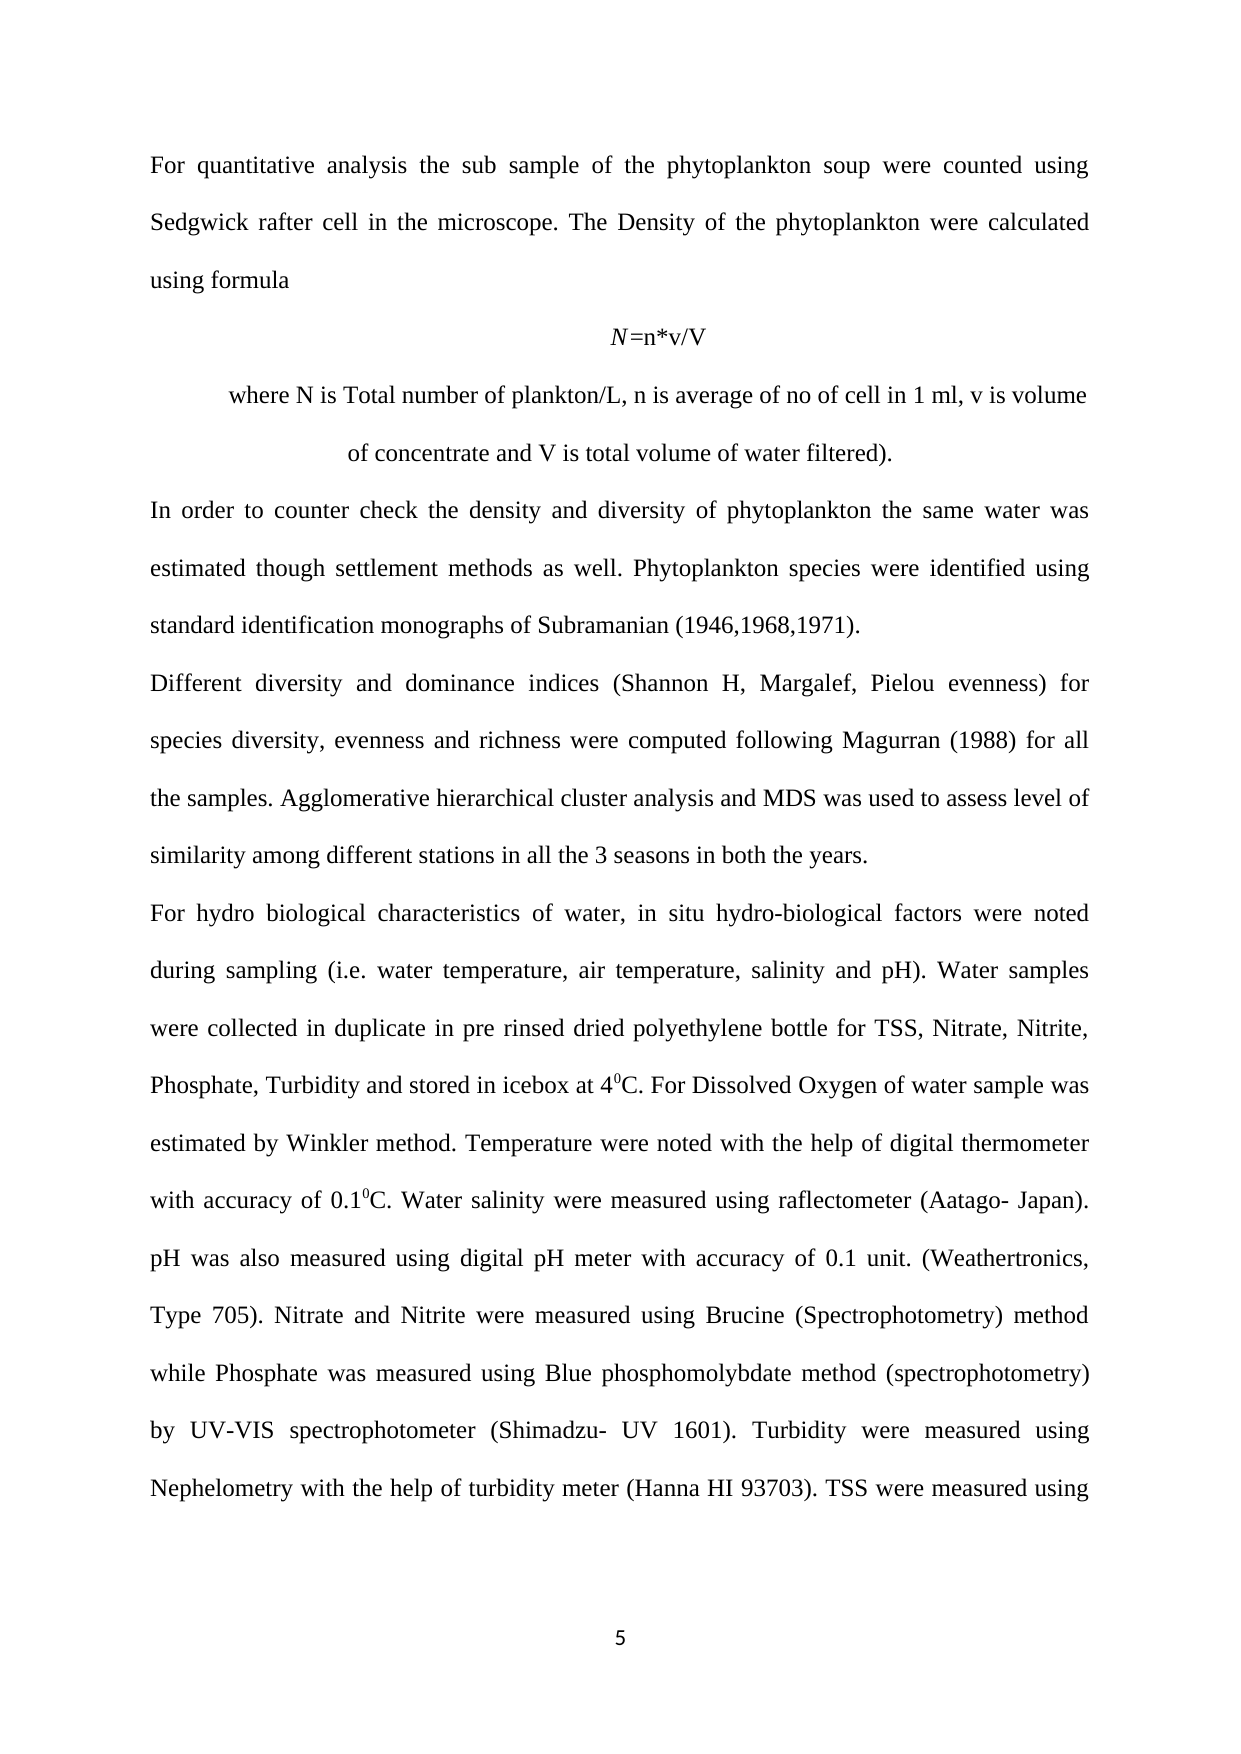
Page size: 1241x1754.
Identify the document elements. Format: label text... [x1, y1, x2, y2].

text where N is Total number of plankton/L, n is average of no of cell in 1 ml, v is volume of concentrate and V is total volume of water filtered). [150, 380, 1090, 466]
text In order to counter check the density and diversity of phytoplankton the same water was estimated though settlement methods as well. Phytoplankton species were identified using standard identification monographs of Subramanian (1946,1968,1971). [150, 495, 1090, 639]
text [150, 898, 1090, 1501]
text For quantitative analysis the sub sample of the phytoplankton soup were counted using Sedgwick rafter cell in the microscope. The Density of the phytoplankton were calculated using formula [150, 150, 1090, 294]
text =n*v/V [150, 322, 1090, 351]
text Different diversity and dominance indices (Shannon H, Margalef, Pielou evenness) for species diversity, evenness and richness were computed following Magurran (1988) for all the samples. Agglomerative hierarchical cluster analysis and MDS was used to assess level of similarity among different stations in all the 3 seasons in both the years. [150, 668, 1090, 869]
